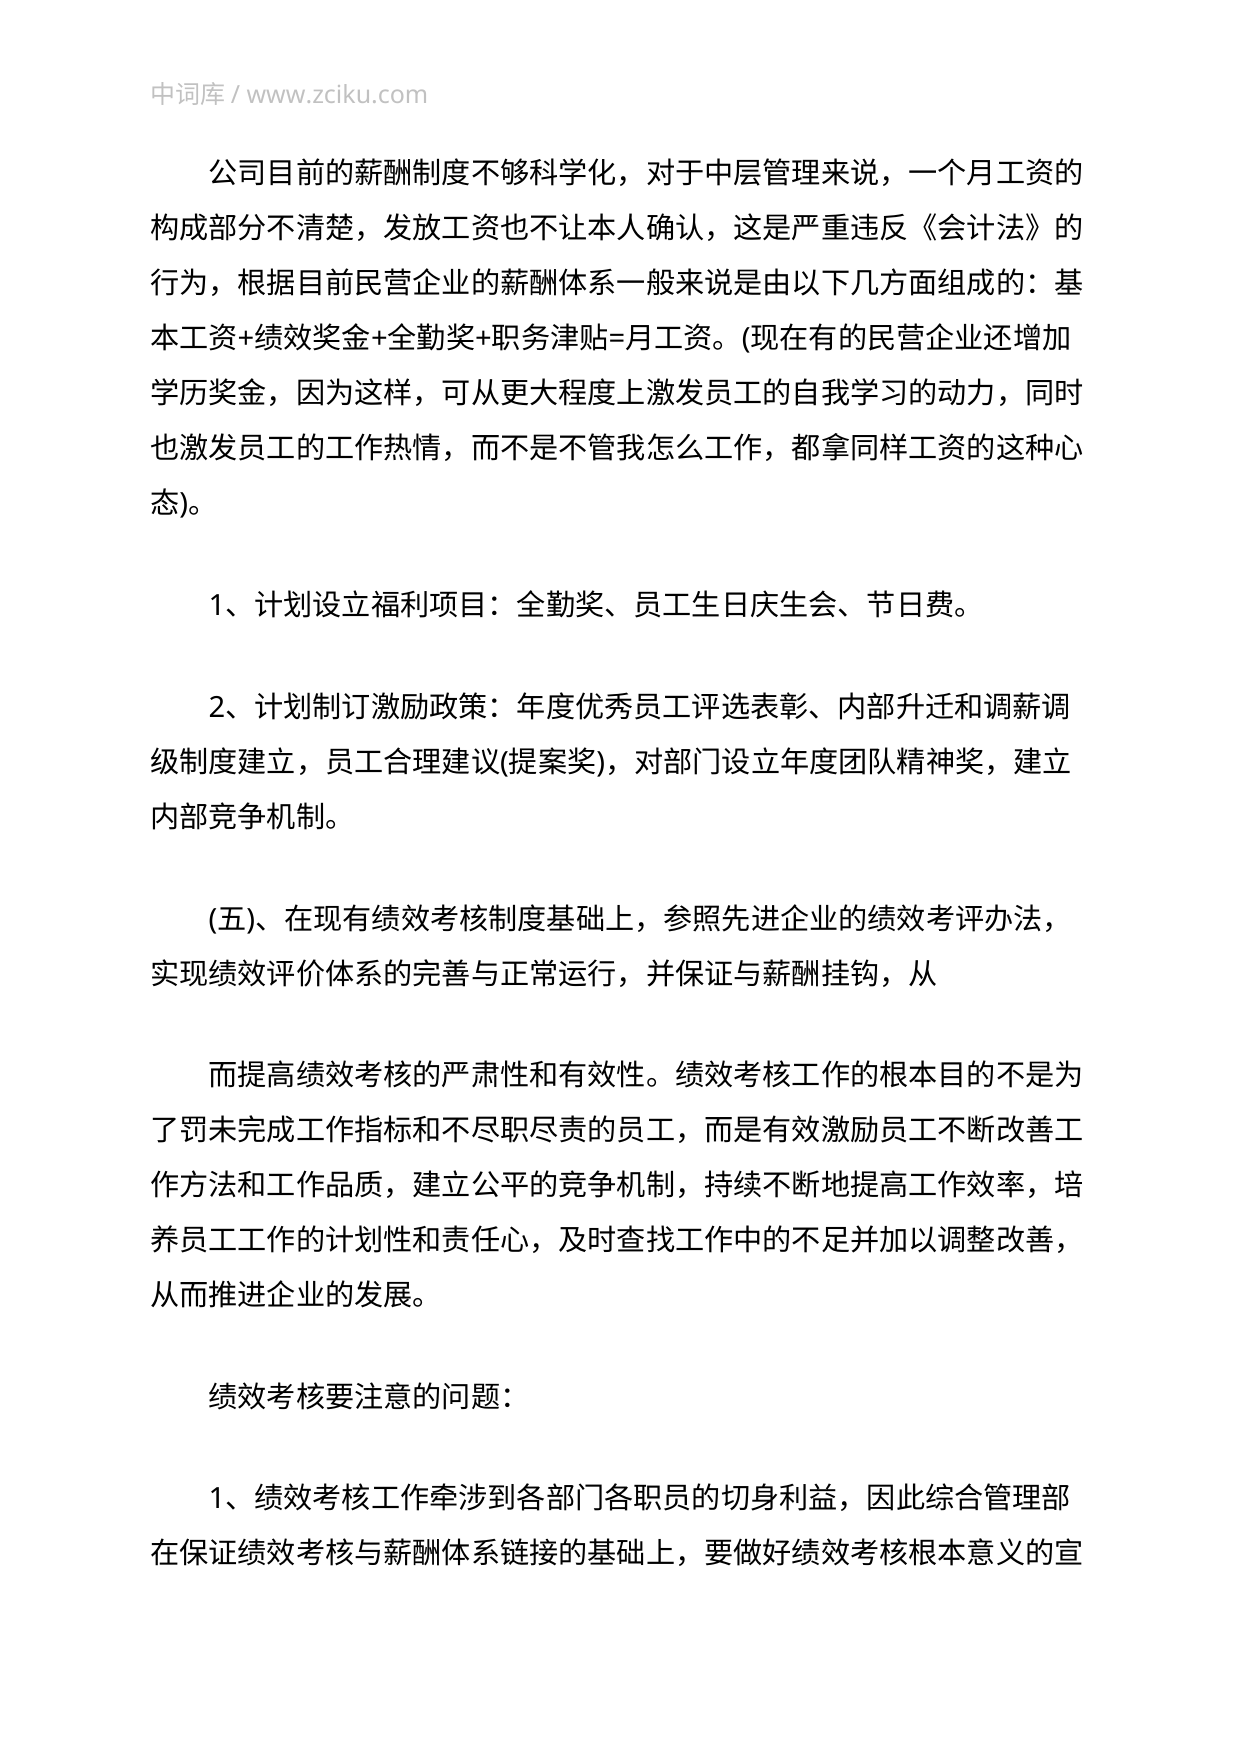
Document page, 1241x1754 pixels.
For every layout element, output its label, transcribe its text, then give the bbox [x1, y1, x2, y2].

text (五)、在现有绩效考核制度基础上，参照先进企业的绩效考评办法，实现绩效评价体系的完善与正常运行，并保证与薪酬挂钩，从 [150, 895, 1090, 992]
text 2、计划制订激励政策：年度优秀员工评选表彰、内部升迁和调薪调级制度建立，员工合理建议(提案奖)，对部门设立年度团队精神奖，建立内部竞争机制。 [150, 683, 1090, 836]
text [150, 1475, 1090, 1572]
text 而提高绩效考核的严肃性和有效性。绩效考核工作的根本目的不是为了罚未完成工作指标和不尽职尽责的员工，而是有效激励员工不断改善工作方法和工作品质，建立公平的竞争机制，持续不断地提高工作效率，培养员工工作的计划性和责任心，及时查找工作中的不足并加以调整改善，从而推进企业的发展。 [150, 1052, 1090, 1314]
text 公司目前的薪酬制度不够科学化，对于中层管理来说，一个月工资的构成部分不清楚，发放工资也不让本人确认，这是严重违反《会计法》的行为，根据目前民营企业的薪酬体系一般来说是由以下几方面组成的：基本工资+绩效奖金+全勤奖+职务津贴=月工资。(现在有的民营企业还增加学历奖金，因为这样，可从更大程度上激发员工的自我学习的动力，同时也激发员工的工作热情，而不是不管我怎么工作，都拿同样工资的这种心态)。 [150, 150, 1090, 522]
text 绩效考核要注意的问题： [150, 1373, 1090, 1416]
text 1、计划设立福利项目：全勤奖、员工生日庆生会、节日费。 [150, 581, 1090, 624]
